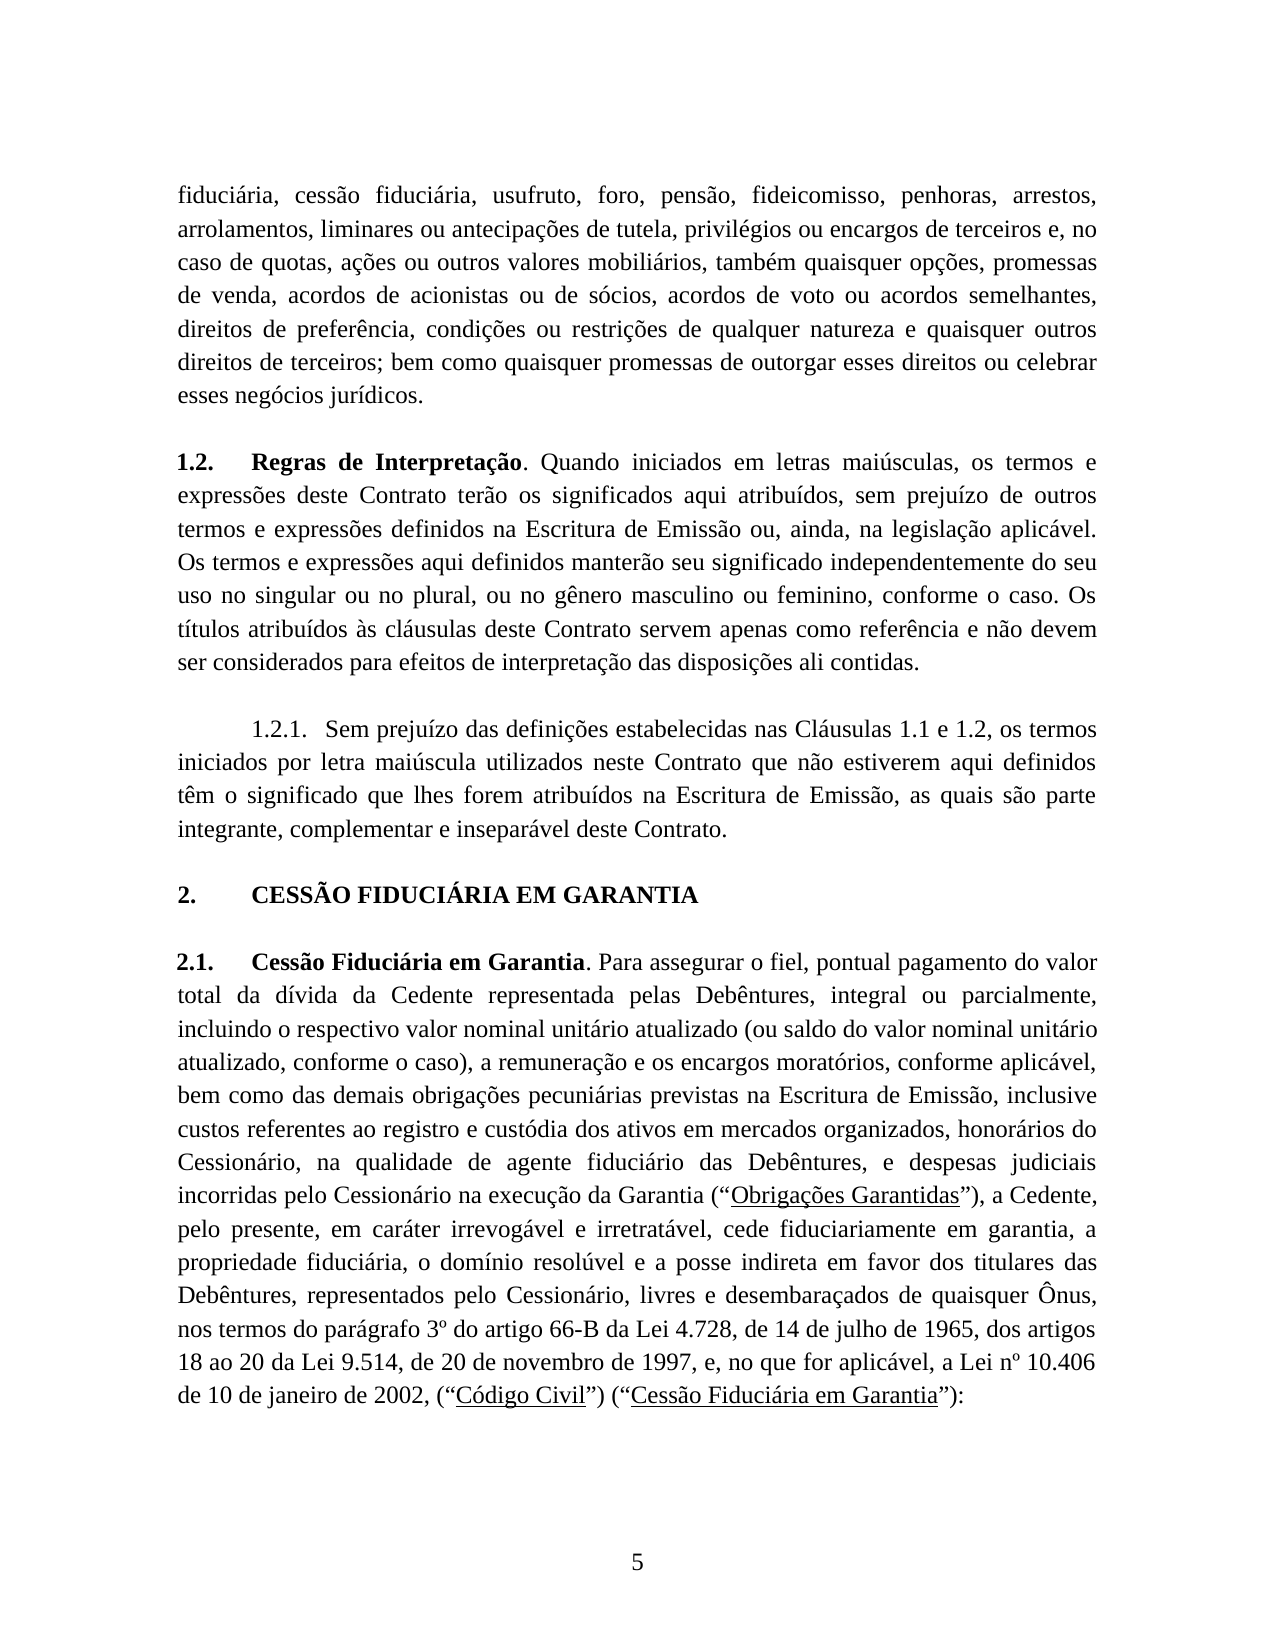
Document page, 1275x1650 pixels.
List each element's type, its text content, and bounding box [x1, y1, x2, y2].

list Sem prejuízo das definições estabelecidas nas Cláusulas 1.1 e 1.2, os termos iniciados por letra maiúscula utilizados neste Contrato que não estiverem aqui definidos têm o significado que lhes forem atribuídos na Escritura de Emissão, as quais são parte integrante, complementar e inseparável deste Contrato. [177, 711, 1098, 844]
list CESSÃO FIDUCIÁRIA EM GARANTIA [177, 877, 1098, 911]
list Cessão Fiduciária em Garantia. Para assegurar o fiel, pontual pagamento do valor total da dívida da Cedente representada pelas Debêntures, integral ou parcialmente, incluindo o respectivo valor nominal unitário atualizado (ou saldo do valor nominal unitário atualizado, conforme o caso), a remuneração e os encargos moratórios, conforme aplicável, bem como das demais obrigações pecuniárias previstas na Escritura de Emissão, inclusive custos referentes ao registro e custódia dos ativos em mercados organizados, honorários do Cessionário, na qualidade de agente fiduciário das Debêntures, e despesas judiciais incorridas pelo Cessionário na execução da Garantia (“Obrigações Garantidas”), a Cedente, pelo presente, em caráter irrevogável e irretratável, cede fiduciariamente em garantia, a propriedade fiduciária, o domínio resolúvel e a posse indireta em favor dos titulares das Debêntures, representados pelo Cessionário, livres e desembaraçados de quaisquer Ônus, nos termos do parágrafo 3º do artigo 66-B da Lei 4.728, de 14 de julho de 1965, dos artigos 18 ao 20 da Lei 9.514, de 20 de novembro de 1997, e, no que for aplicável, a Lei nº 10.406 de 10 de janeiro de 2002, (“Código Civil”) (“Cessão Fiduciária em Garantia”): [176, 944, 1098, 1411]
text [177, 177, 1098, 411]
list Regras de Interpretação. Quando iniciados em letras maiúsculas, os termos e expressões deste Contrato terão os significados aqui atribuídos, sem prejuízo de outros termos e expressões definidos na Escritura de Emissão ou, ainda, na legislação aplicável. Os termos e expressões aqui definidos manterão seu significado independentemente do seu uso no singular ou no plural, ou no gênero masculino ou feminino, conforme o caso. Os títulos atribuídos às cláusulas deste Contrato servem apenas como referência e não devem ser considerados para efeitos de interpretação das disposições ali contidas. [176, 444, 1098, 677]
